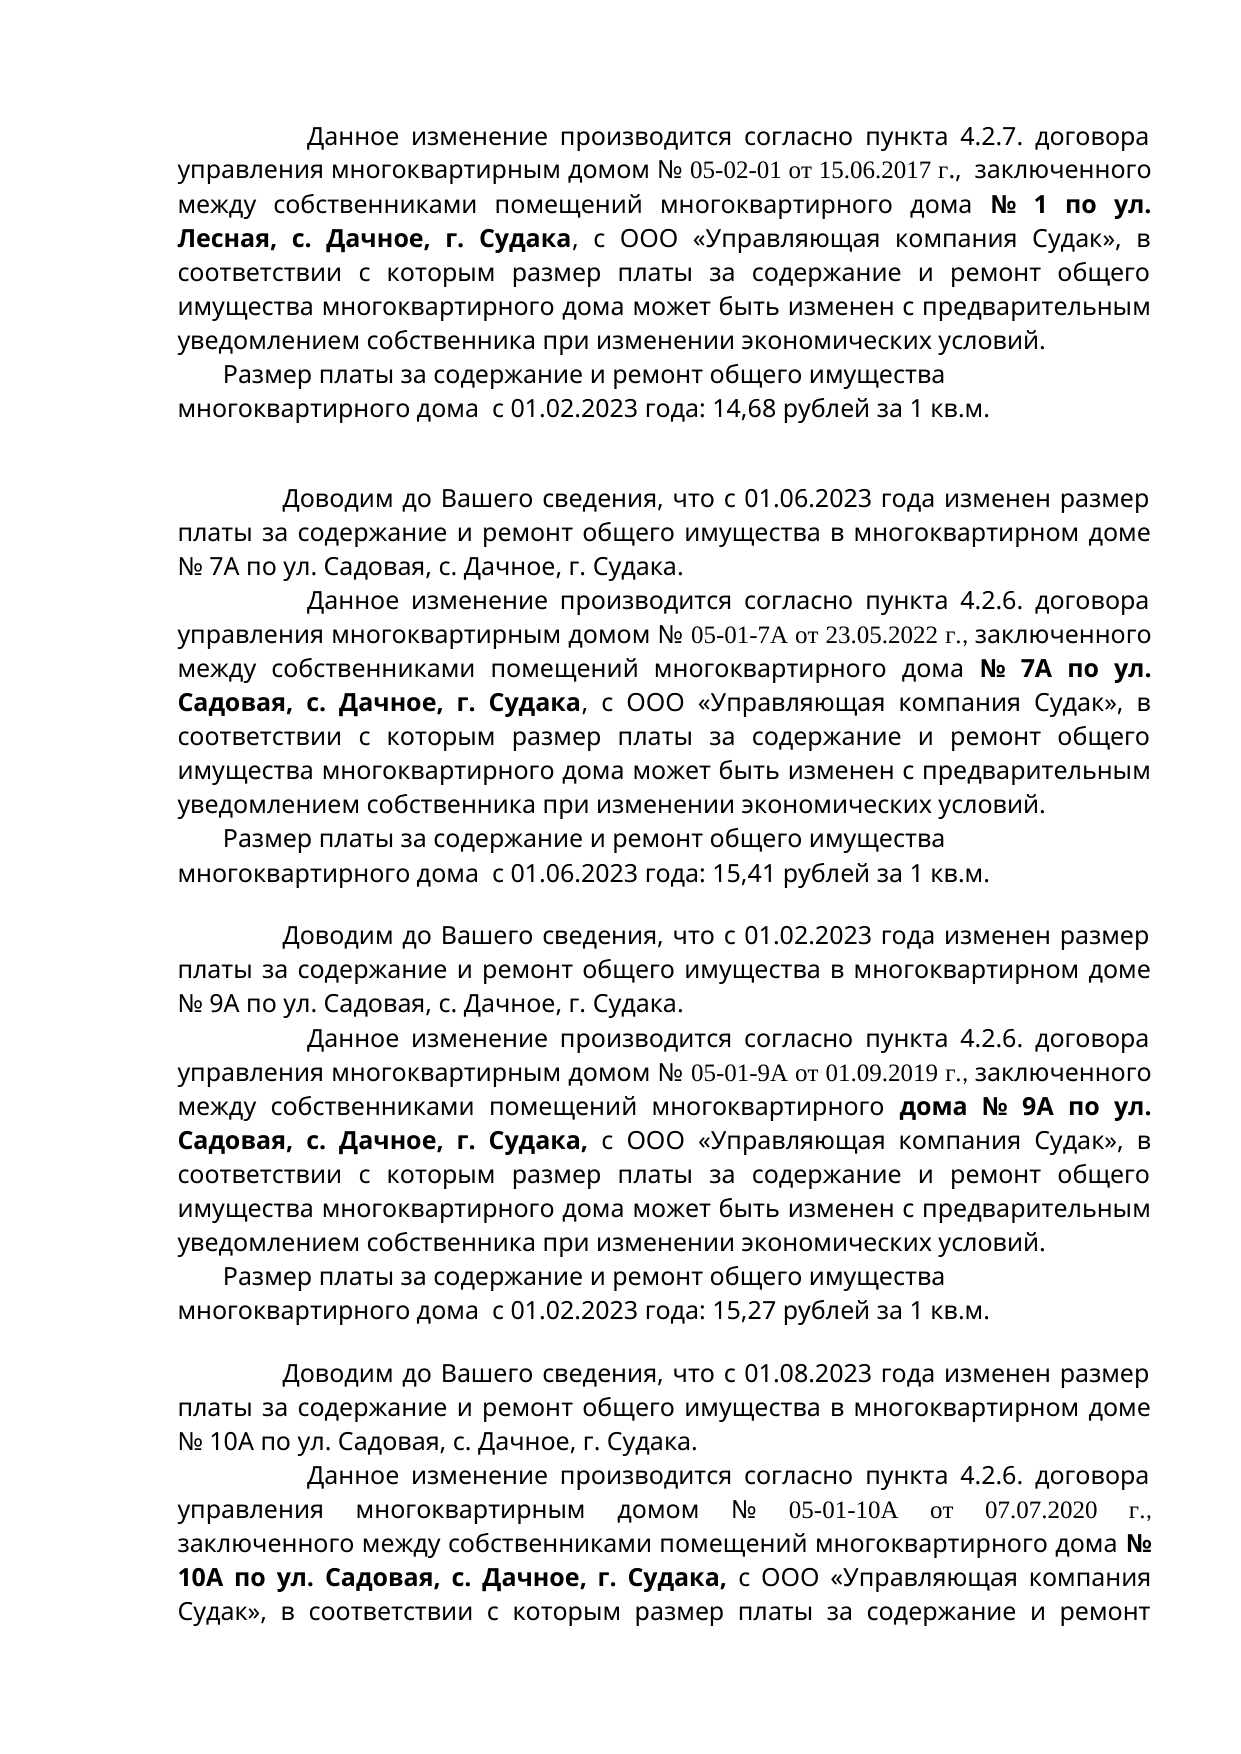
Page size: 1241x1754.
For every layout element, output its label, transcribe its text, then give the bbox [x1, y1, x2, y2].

text Размер платы за содержание и ремонт общего имущества многоквартирного дома с 01.02.2023 года: 15,27 рублей за 1 кв.м. [177, 1259, 1152, 1327]
text Размер платы за содержание и ремонт общего имущества многоквартирного дома с 01.06.2023 года: 15,41 рублей за 1 кв.м. [177, 821, 1152, 889]
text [177, 1458, 1152, 1628]
text Доводим до Вашего сведения, что с 01.02.2023 года изменен размер платы за содержание и ремонт общего имущества в многоквартирном доме № 9А по ул. Садовая, с. Дачное, г. Судака. [177, 918, 1152, 1020]
text Доводим до Вашего сведения, что с 01.06.2023 года изменен размер платы за содержание и ремонт общего имущества в многоквартирном доме № 7А по ул. Садовая, с. Дачное, г. Судака. [177, 481, 1152, 583]
text Размер платы за содержание и ремонт общего имущества многоквартирного дома с 01.02.2023 года: 14,68 рублей за 1 кв.м. [177, 357, 1152, 425]
text Данное изменение производится согласно пункта 4.2.6. договора управления многоквартирным домом № 05-01-9А от 01.09.2019 г., заключенного между собственниками помещений многоквартирного дома № 9А по ул. Садовая, с. Дачное, г. Судака, с ООО «Управляющая компания Судак», в соответствии с которым размер платы за содержание и ремонт общего имущества многоквартирного дома может быть изменен с предварительным уведомлением собственника при изменении экономических условий. [177, 1020, 1152, 1259]
text Доводим до Вашего сведения, что с 01.08.2023 года изменен размер платы за содержание и ремонт общего имущества в многоквартирном доме № 10А по ул. Садовая, с. Дачное, г. Судака. [177, 1356, 1152, 1458]
text Данное изменение производится согласно пункта 4.2.7. договора управления многоквартирным домом № 05-02-01 от 15.06.2017 г., заключенного между собственниками помещений многоквартирного дома № 1 по ул. Лесная, с. Дачное, г. Судака, с ООО «Управляющая компания Судак», в соответствии с которым размер платы за содержание и ремонт общего имущества многоквартирного дома может быть изменен с предварительным уведомлением собственника при изменении экономических условий. [177, 118, 1152, 357]
text Данное изменение производится согласно пункта 4.2.6. договора управления многоквартирным домом № 05-01-7А от 23.05.2022 г., заключенного между собственниками помещений многоквартирного дома № 7А по ул. Садовая, с. Дачное, г. Судака, с ООО «Управляющая компания Судак», в соответствии с которым размер платы за содержание и ремонт общего имущества многоквартирного дома может быть изменен с предварительным уведомлением собственника при изменении экономических условий. [177, 583, 1152, 821]
